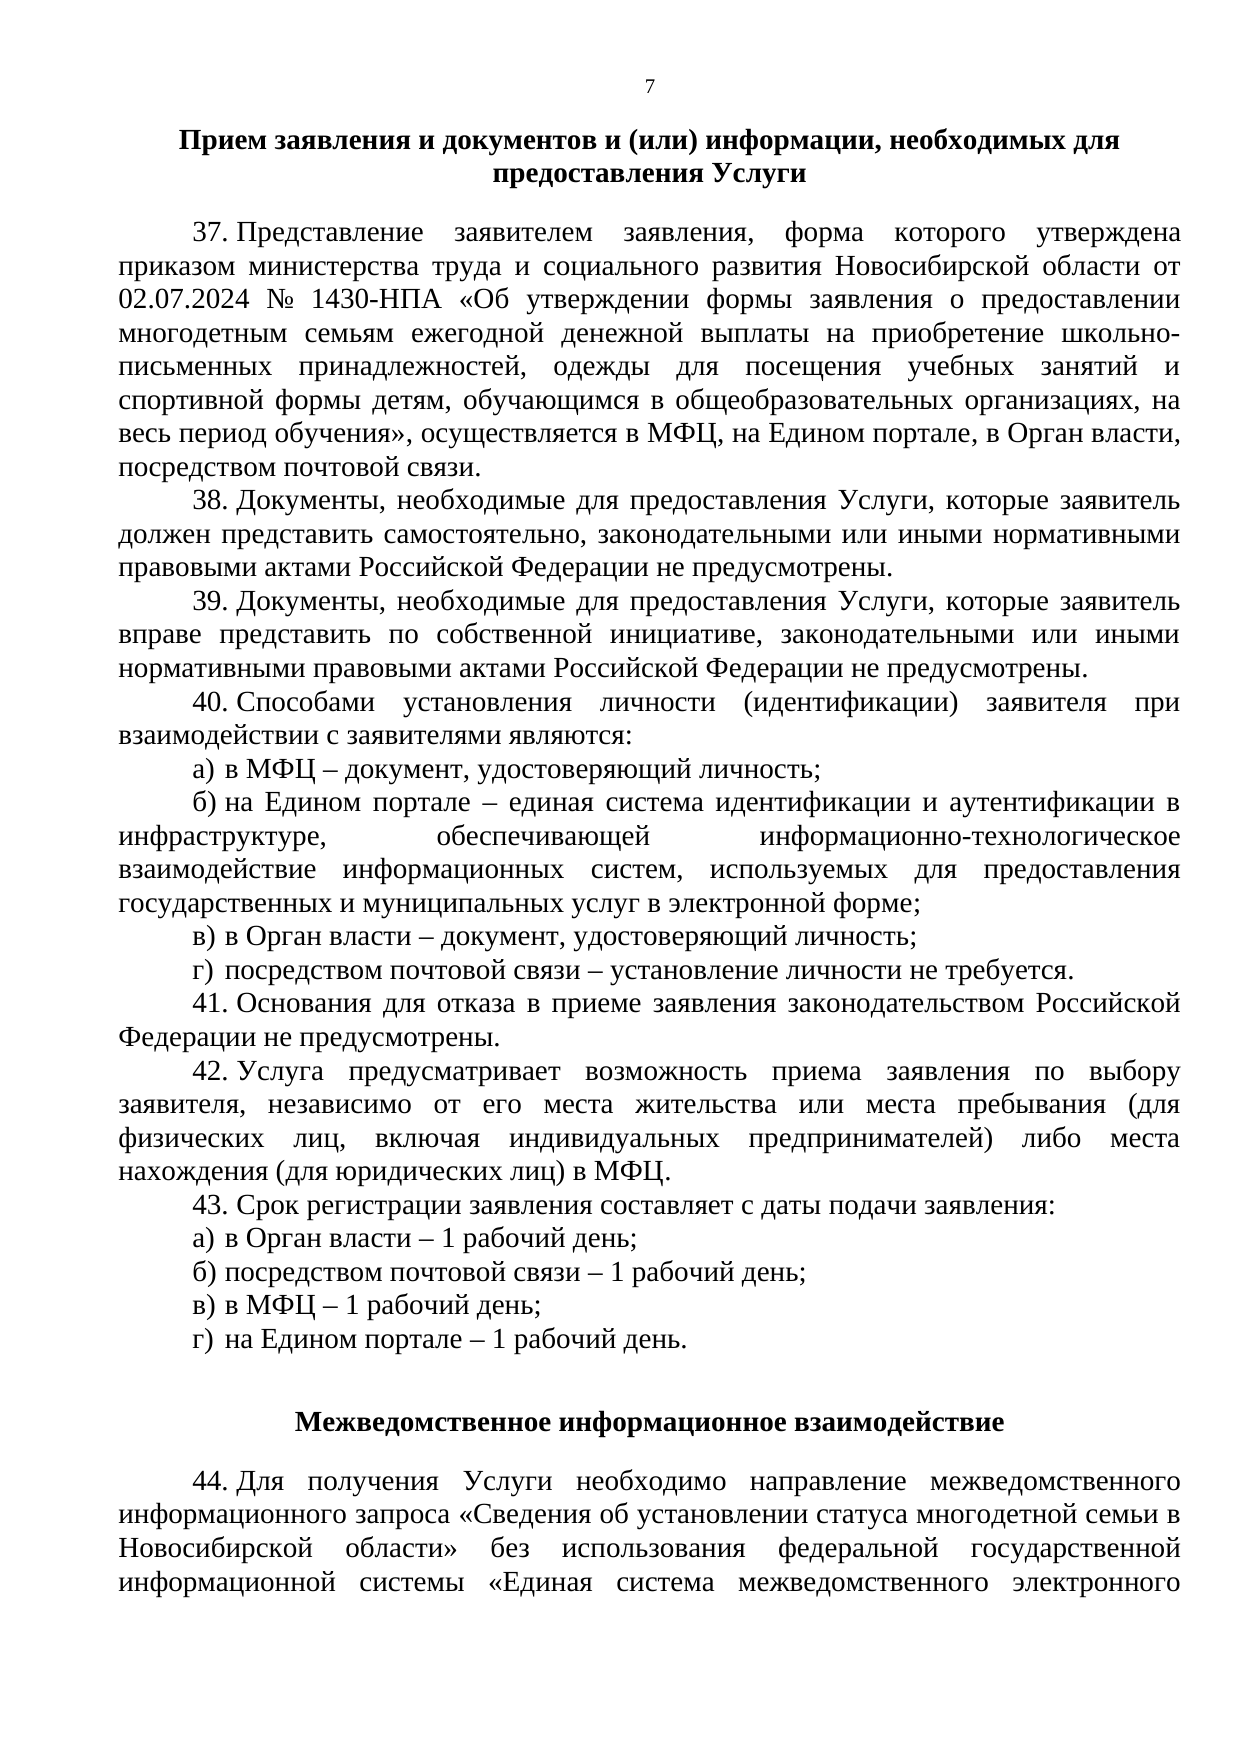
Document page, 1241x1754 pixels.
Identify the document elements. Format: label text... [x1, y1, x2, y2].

text Межведомственное информационное взаимодействие [118, 1404, 1181, 1438]
list Способами установления личности (идентификации) заявителя при взаимодействии с заявителями являются: [118, 684, 1181, 751]
list в Орган власти – 1 рабочий день; [118, 1220, 1181, 1254]
list Документы, необходимые для предоставления Услуги, которые заявитель должен представить самостоятельно, законодательными или иными нормативными правовыми актами Российской Федерации не предусмотрены. [118, 482, 1181, 583]
list Документы, необходимые для предоставления Услуги, которые заявитель вправе представить по собственной инициативе, законодательными или иными нормативными правовыми актами Российской Федерации не предусмотрены. [118, 583, 1181, 684]
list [118, 1463, 1181, 1597]
list Срок регистрации заявления составляет с даты подачи заявления: [118, 1187, 1181, 1220]
list посредством почтовой связи – установление личности не требуется. [118, 952, 1181, 986]
list Услуга предусматривает возможность приема заявления по выбору заявителя, независимо от его места жительства или места пребывания (для физических лиц, включая индивидуальных предпринимателей) либо места нахождения (для юридических лиц) в МФЦ. [118, 1053, 1181, 1187]
text Прием заявления и документов и (или) информации, необходимых для предоставления Услуги [118, 122, 1181, 189]
list на Едином портале – единая система идентификации и аутентификации в инфраструктуре, обеспечивающей информационно-технологическое взаимодействие информационных систем, используемых для предоставления государственных и муниципальных услуг в электронной форме; [118, 784, 1181, 918]
list в МФЦ – документ, удостоверяющий личность; [118, 751, 1181, 784]
list посредством почтовой связи – 1 рабочий день; [118, 1254, 1181, 1287]
list в МФЦ – 1 рабочий день; [118, 1287, 1181, 1321]
list на Едином портале – 1 рабочий день. [118, 1321, 1181, 1354]
list Основания для отказа в приеме заявления законодательством Российской Федерации не предусмотрены. [118, 986, 1181, 1053]
list в Орган власти – документ, удостоверяющий личность; [118, 918, 1181, 952]
list Представление заявителем заявления, форма которого утверждена приказом министерства труда и социального развития Новосибирской области от 02.07.2024 № 1430-НПА «Об утверждении формы заявления о предоставлении многодетным семьям ежегодной денежной выплаты на приобретение школьно-письменных принадлежностей, одежды для посещения учебных занятий и спортивной формы детям, обучающимся в общеобразовательных организациях, на весь период обучения», осуществляется в МФЦ, на Едином портале, в Орган власти, посредством почтовой связи. [118, 214, 1181, 482]
